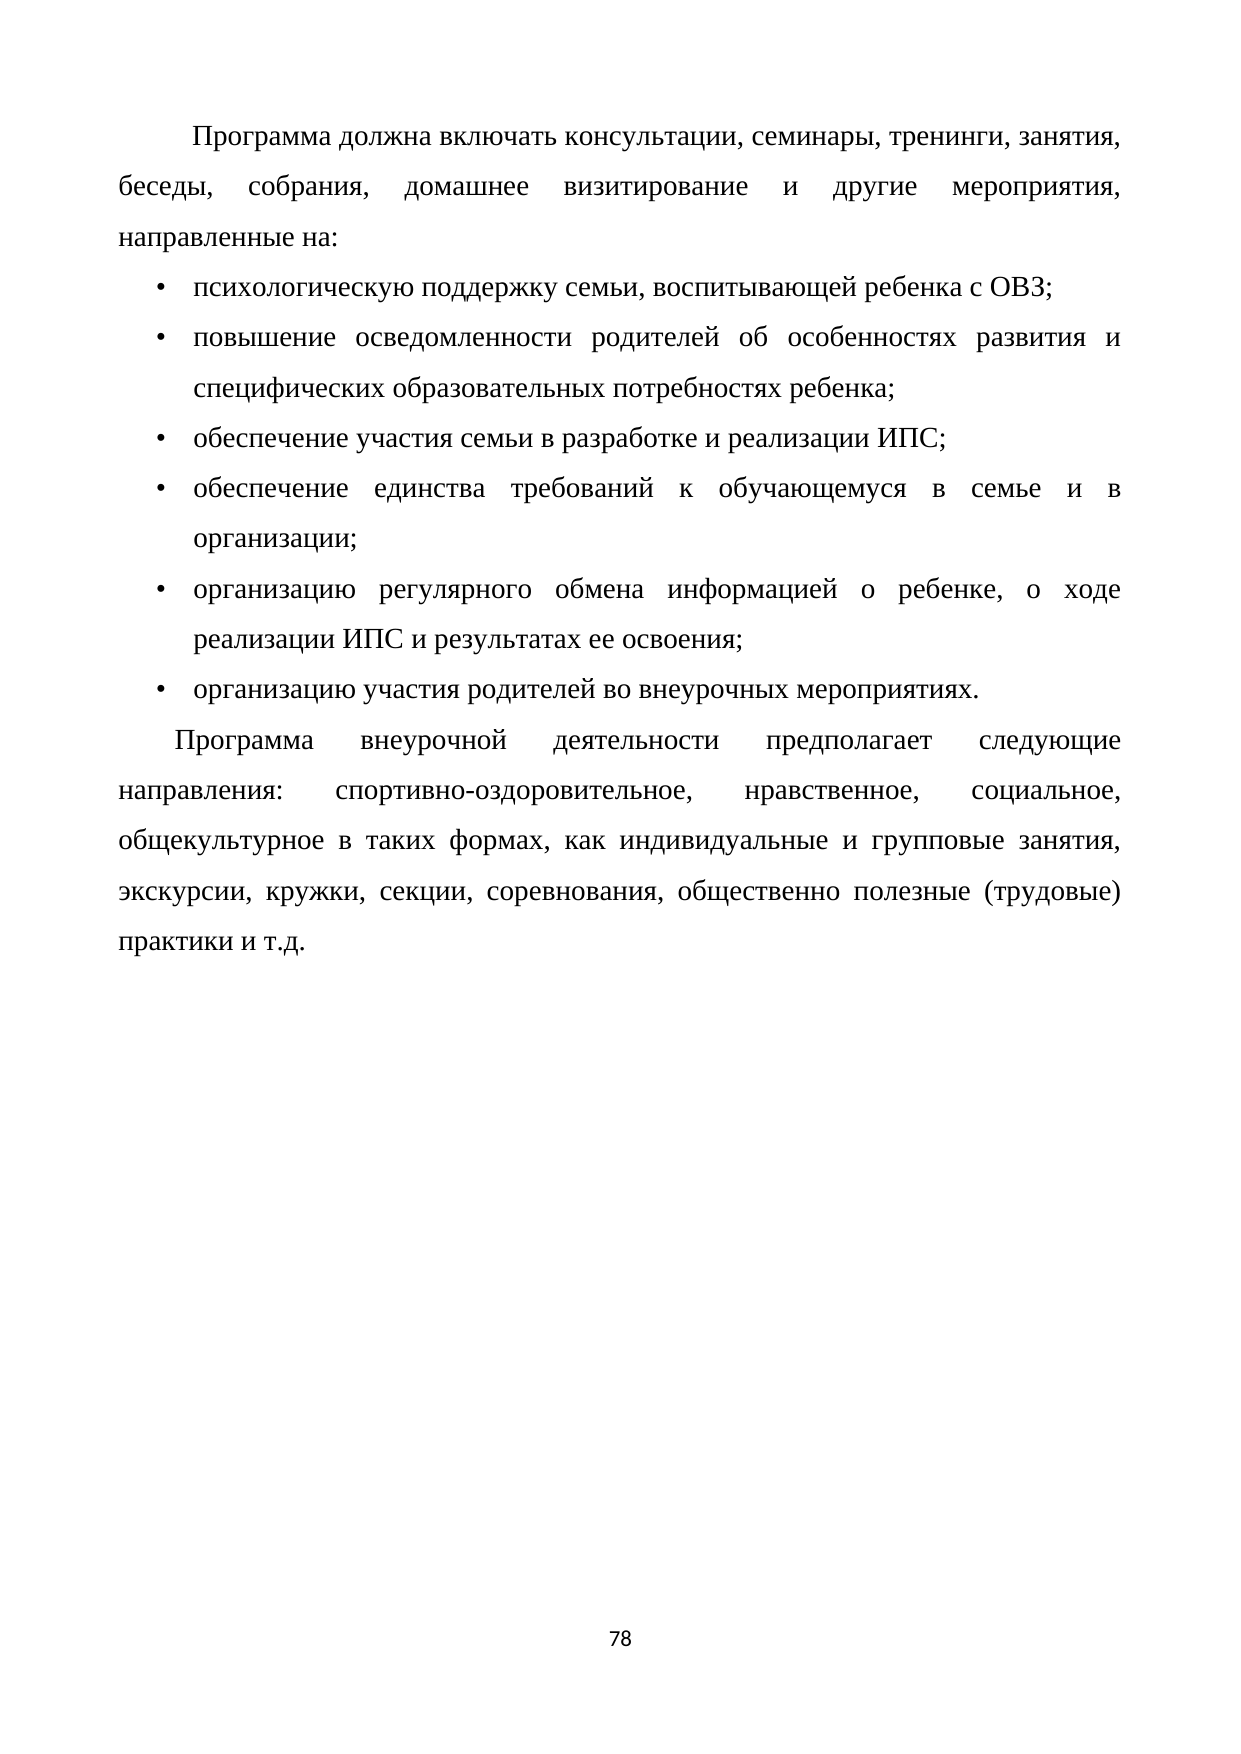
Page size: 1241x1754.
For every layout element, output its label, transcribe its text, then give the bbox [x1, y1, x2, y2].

list обеспечение участия семьи в разработке и реализации ИПС; [156, 420, 1122, 453]
text Программа должна включать консультации, семинары, тренинги, занятия, беседы, собрания, домашнее визитирование и другие мероприятия, направленные на: [118, 118, 1122, 252]
text Программа внеурочной деятельности предполагает следующие направления: спортивно-оздоровительное, нравственное, социальное, общекультурное в таких формах, как индивидуальные и групповые занятия, экскурсии, кружки, секции, соревнования, общественно полезные (трудовые) практики и т.д. [118, 722, 1122, 957]
list повышение осведомленности родителей об особенностях развития и специфических образовательных потребностях ребенка; [156, 319, 1122, 403]
list обеспечение единства требований к обучающемуся в семье и в организации; [156, 470, 1122, 554]
list организацию участия родителей во внеурочных мероприятиях. [156, 672, 1122, 705]
list организацию регулярного обмена информацией о ребенке, о ходе реализации ИПС и результатах ее освоения; [156, 571, 1122, 655]
list психологическую поддержку семьи, воспитывающей ребенка с ОВЗ; [156, 269, 1122, 303]
